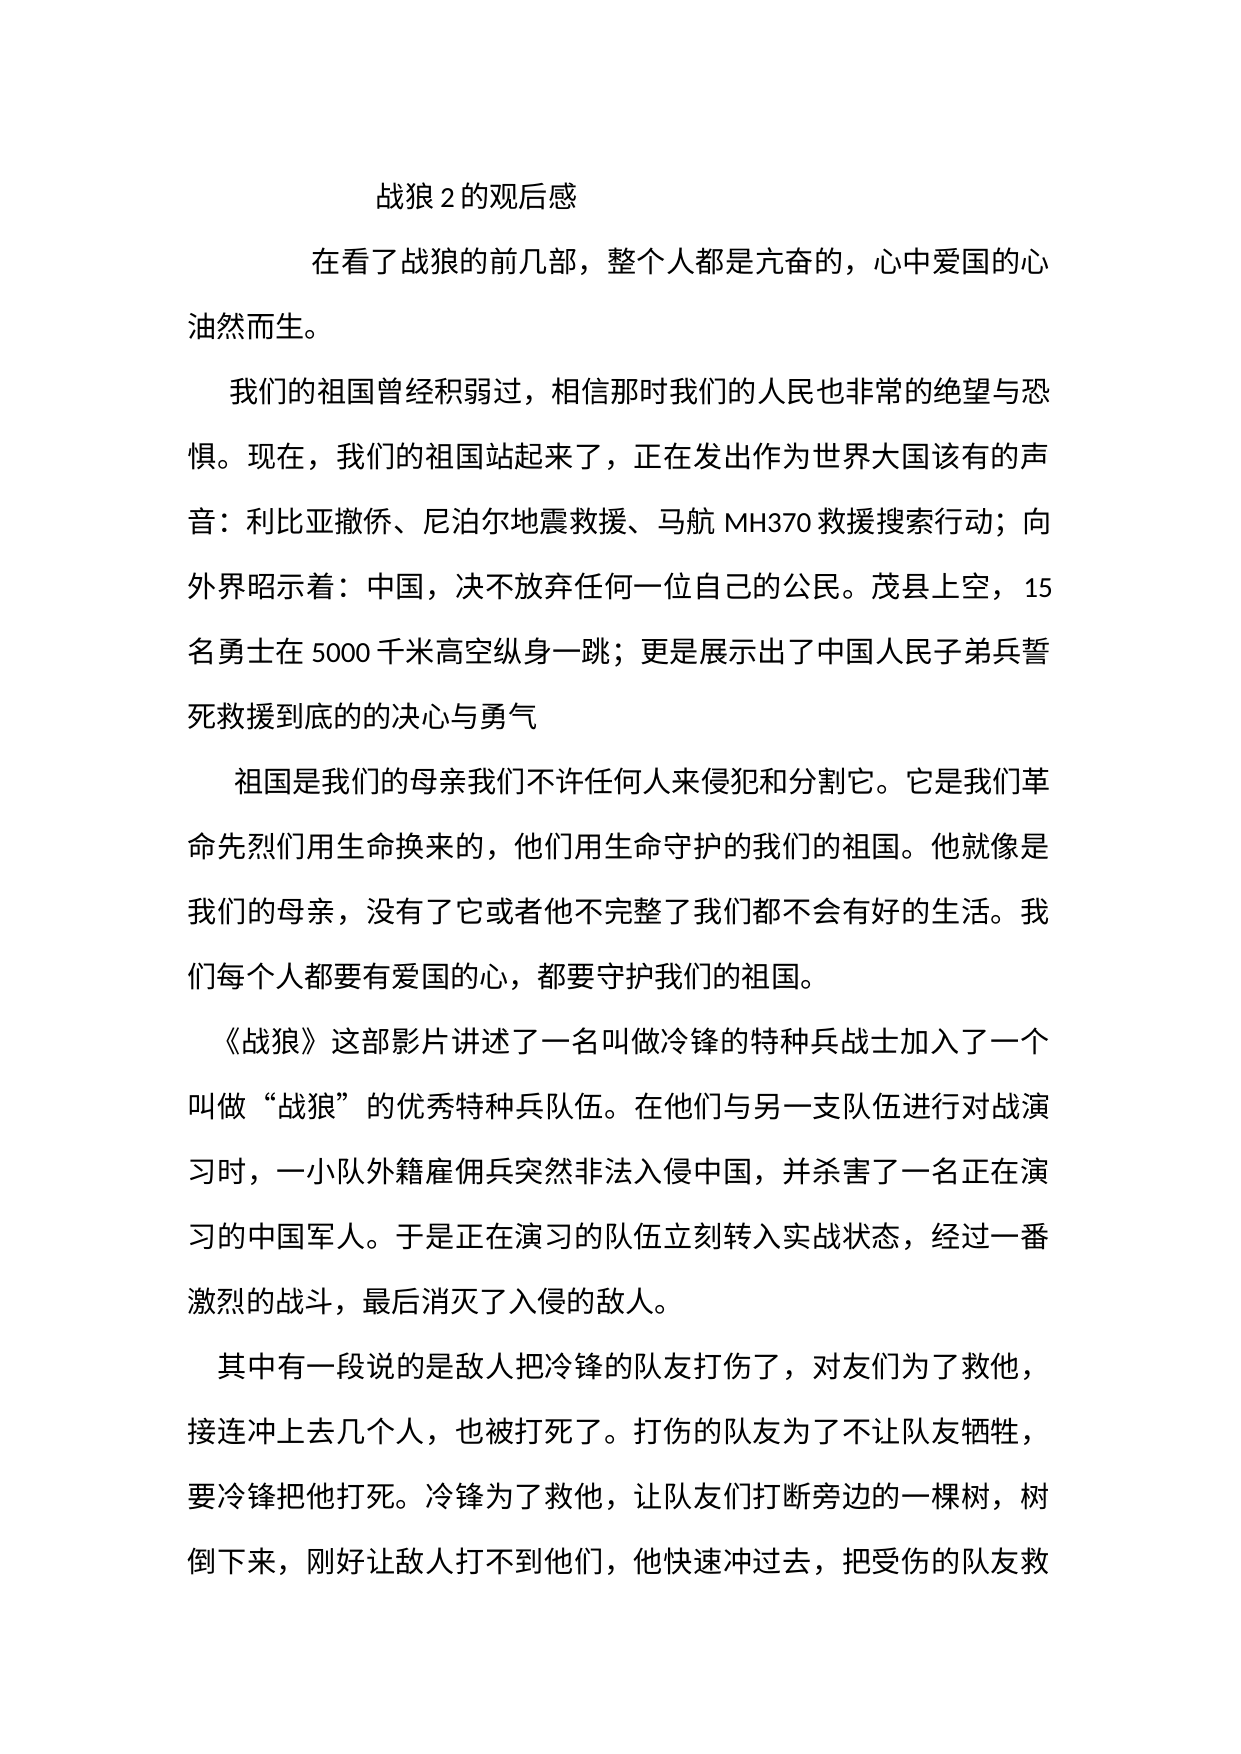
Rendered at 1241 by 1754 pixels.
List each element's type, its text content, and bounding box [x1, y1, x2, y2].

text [187, 1332, 1053, 1592]
text 祖国是我们的母亲我们不许任何人来侵犯和分割它。它是我们革命先烈们用生命换来的，他们用生命守护的我们的祖国。他就像是我们的母亲，没有了它或者他不完整了我们都不会有好的生活。我们每个人都要有爱国的心，都要守护我们的祖国。 [187, 747, 1053, 1007]
text 战狼2的观后感 [187, 162, 1053, 227]
text 在看了战狼的前几部，整个人都是亢奋的，心中爱国的心油然而生。 [187, 227, 1053, 357]
text 《战狼》这部影片讲述了一名叫做冷锋的特种兵战士加入了一个叫做“战狼”的优秀特种兵队伍。在他们与另一支队伍进行对战演习时，一小队外籍雇佣兵突然非法入侵中国，并杀害了一名正在演习的中国军人。于是正在演习的队伍立刻转入实战状态，经过一番激烈的战斗，最后消灭了入侵的敌人。 [187, 1007, 1053, 1332]
text 我们的祖国曾经积弱过，相信那时我们的人民也非常的绝望与恐惧。现在，我们的祖国站起来了，正在发出作为世界大国该有的声音：利比亚撤侨、尼泊尔地震救援、马航MH370救援搜索行动；向外界昭示着：中国，决不放弃任何一位自己的公民。茂县上空，15名勇士在5000千米高空纵身一跳；更是展示出了中国人民子弟兵誓死救援到底的的决心与勇气 [187, 357, 1053, 747]
